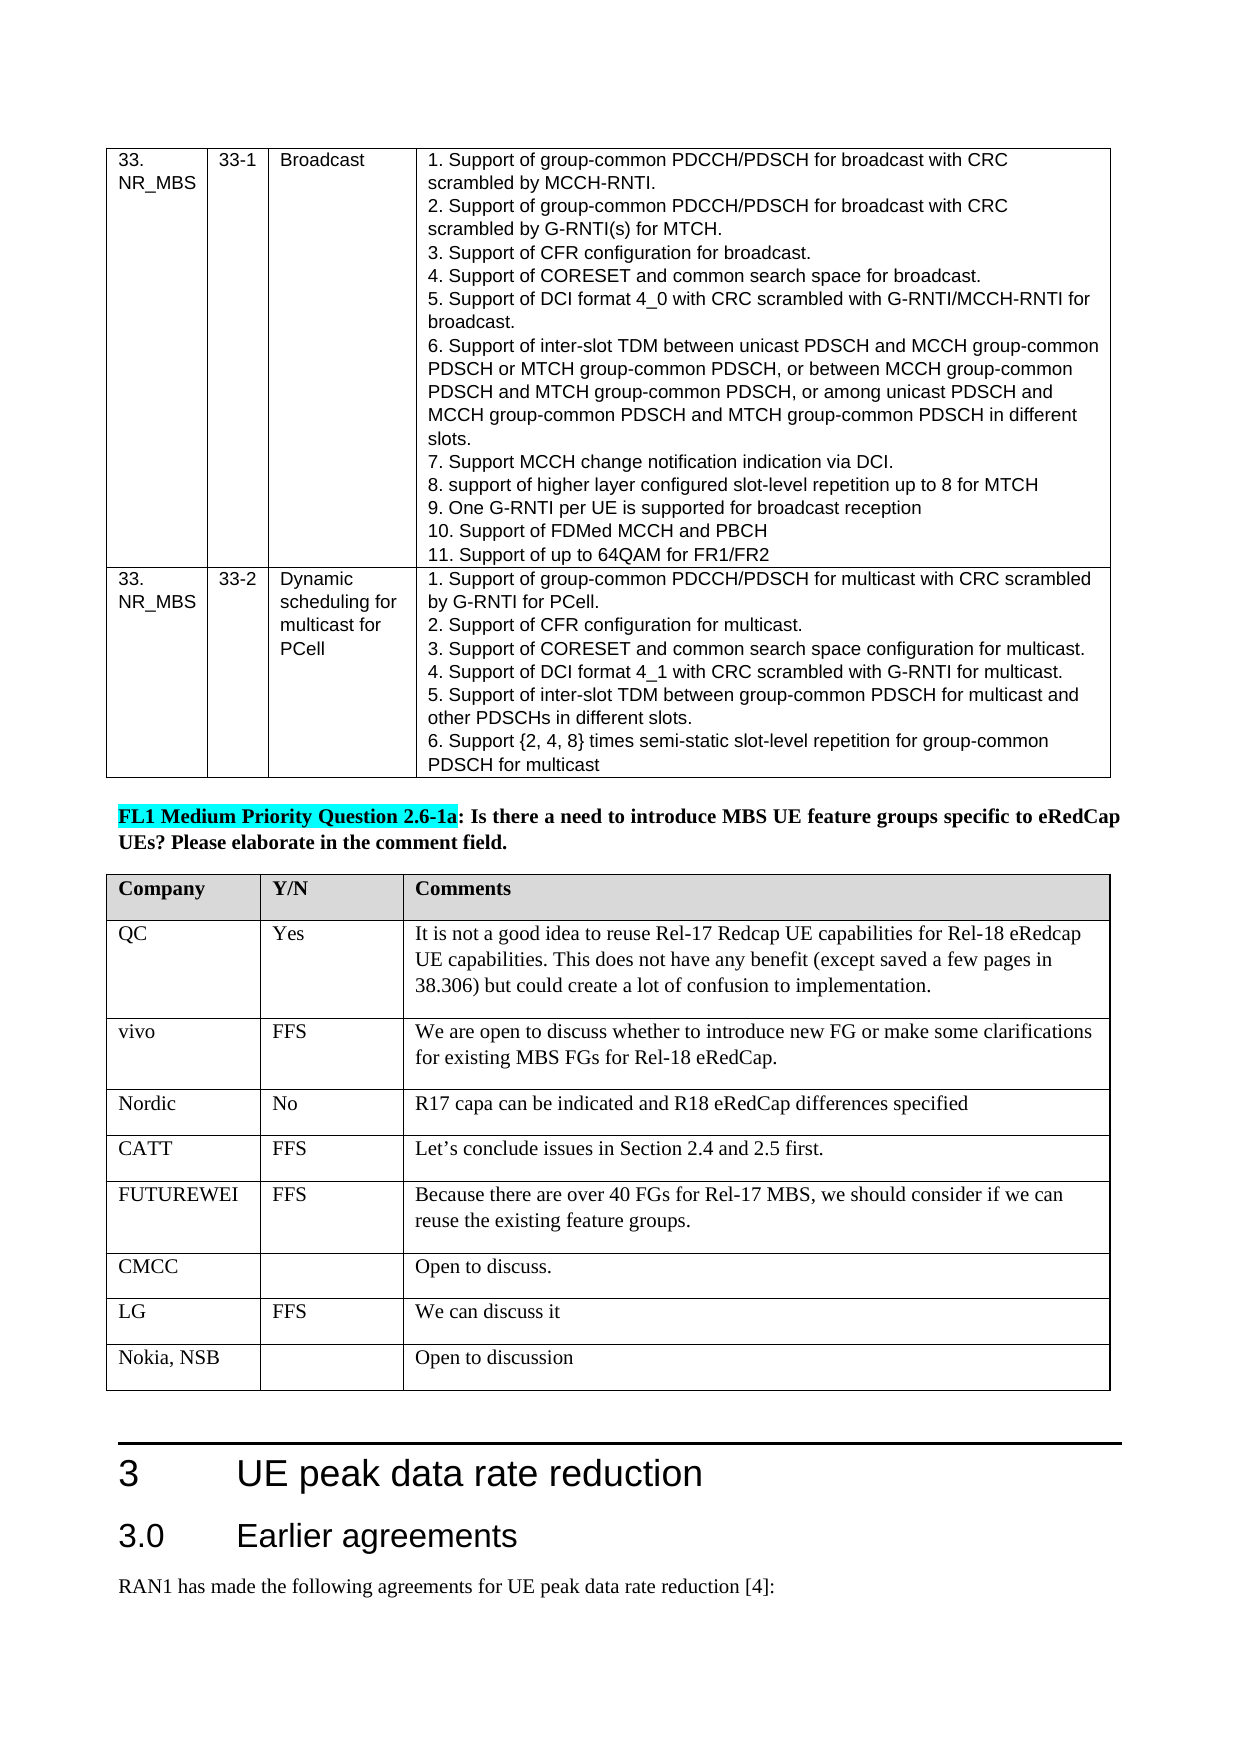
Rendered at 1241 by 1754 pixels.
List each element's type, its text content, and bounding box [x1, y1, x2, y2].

table_header 1. Support of group-common PDCCH/PDSCH for broadcast with CRC scrambled by MCCH-RNTI. 2. Support of group-common PDCCH/PDSCH for broadcast with CRC scrambled by G-RNTI(s) for MTCH. 3. Support of CFR configuration for broadcast. 4. Support of CORESET and common search space for broadcast. 5. Support of DCI format 4_0 with CRC scrambled with G-RNTI/MCCH-RNTI for broadcast. 6. Support of inter-slot TDM between unicast PDSCH and MCCH group-common PDSCH or MTCH group-common PDSCH, or between MCCH group-common PDSCH and MTCH group-common PDSCH, or among unicast PDSCH and MCCH group-common PDSCH and MTCH group-common PDSCH in different slots. 7. Support MCCH change notification indication via DCI. 8. support of higher layer configured slot-level repetition up to 8 for MTCH 9. One G-RNTI per UE is supported for broadcast reception 10. Support of FDMed MCCH and PBCH 11. Support of up to 64QAM for FR1/FR2 [417, 149, 1110, 567]
text FL1 Medium Priority Question 2.6-1a: Is there a need to introduce MBS UE feature groups specific to eRedCap UEs? Please elaborate in the comment field. [118, 778, 1122, 854]
table_cell 33. NR_MBS [107, 568, 207, 777]
table_cell It is not a good idea to reuse Rel-17 Redcap UE capabilities for Rel-18 eRedcap UE capabilities. This does not have any benefit (except saved a few pages in 38.306) but could create a lot of confusion to implementation. [404, 921, 1109, 1018]
table_header Comments [404, 875, 1109, 920]
table_cell 33-2 [208, 568, 268, 777]
table_cell [261, 1254, 403, 1298]
table_header Company [107, 875, 260, 920]
table_cell QC [107, 921, 260, 1018]
table_cell Open to discussion [404, 1345, 1109, 1390]
table_cell Dynamic scheduling for multicast for PCell [269, 568, 416, 777]
table_cell 1. Support of group-common PDCCH/PDSCH for multicast with CRC scrambled by G-RNTI for PCell. 2. Support of CFR configuration for multicast. 3. Support of CORESET and common search space configuration for multicast. 4. Support of DCI format 4_1 with CRC scrambled with G-RNTI for multicast. 5. Support of inter-slot TDM between group-common PDSCH for multicast and other PDSCHs in different slots. 6. Support {2, 4, 8} times semi-static slot-level repetition for group-common PDSCH for multicast [417, 568, 1110, 777]
table_cell LG [107, 1299, 260, 1344]
table_cell We are open to discuss whether to introduce new FG or make some clarifications for existing MBS FGs for Rel-18 eRedCap. [404, 1019, 1109, 1089]
table_cell Open to discuss. [404, 1254, 1109, 1298]
table_cell [261, 1345, 403, 1390]
table_cell We can discuss it [404, 1299, 1109, 1344]
table_cell Nordic [107, 1090, 260, 1135]
table_cell Yes [261, 921, 403, 1018]
table_cell vivo [107, 1019, 260, 1089]
table_cell Let’s conclude issues in Section 2.4 and 2.5 first. [404, 1136, 1109, 1181]
table_cell No [261, 1090, 403, 1135]
table_cell CATT [107, 1136, 260, 1181]
subtitle 3 UE peak data rate reduction [118, 1445, 1122, 1494]
table_cell CMCC [107, 1254, 260, 1298]
table_header 33-1 [208, 149, 268, 567]
table_cell FFS [261, 1299, 403, 1344]
table_cell FFS [261, 1019, 403, 1089]
table_cell FFS [261, 1136, 403, 1181]
table_header 33. NR_MBS [107, 149, 207, 567]
table_cell R17 capa can be indicated and R18 eRedCap differences specified [404, 1090, 1109, 1135]
table_cell Nokia, NSB [107, 1345, 260, 1390]
table_header Y/N [261, 875, 403, 920]
table_cell Because there are over 40 FGs for Rel-17 MBS, we should consider if we can reuse the existing feature groups. [404, 1182, 1109, 1252]
table_cell FFS [261, 1182, 403, 1252]
text RAN1 has made the following agreements for UE peak data rate reduction [4]: [118, 1573, 1122, 1598]
table_header Broadcast [269, 149, 416, 567]
table_cell FUTUREWEI [107, 1182, 260, 1252]
text 3.0 Earlier agreements [118, 1516, 1122, 1555]
